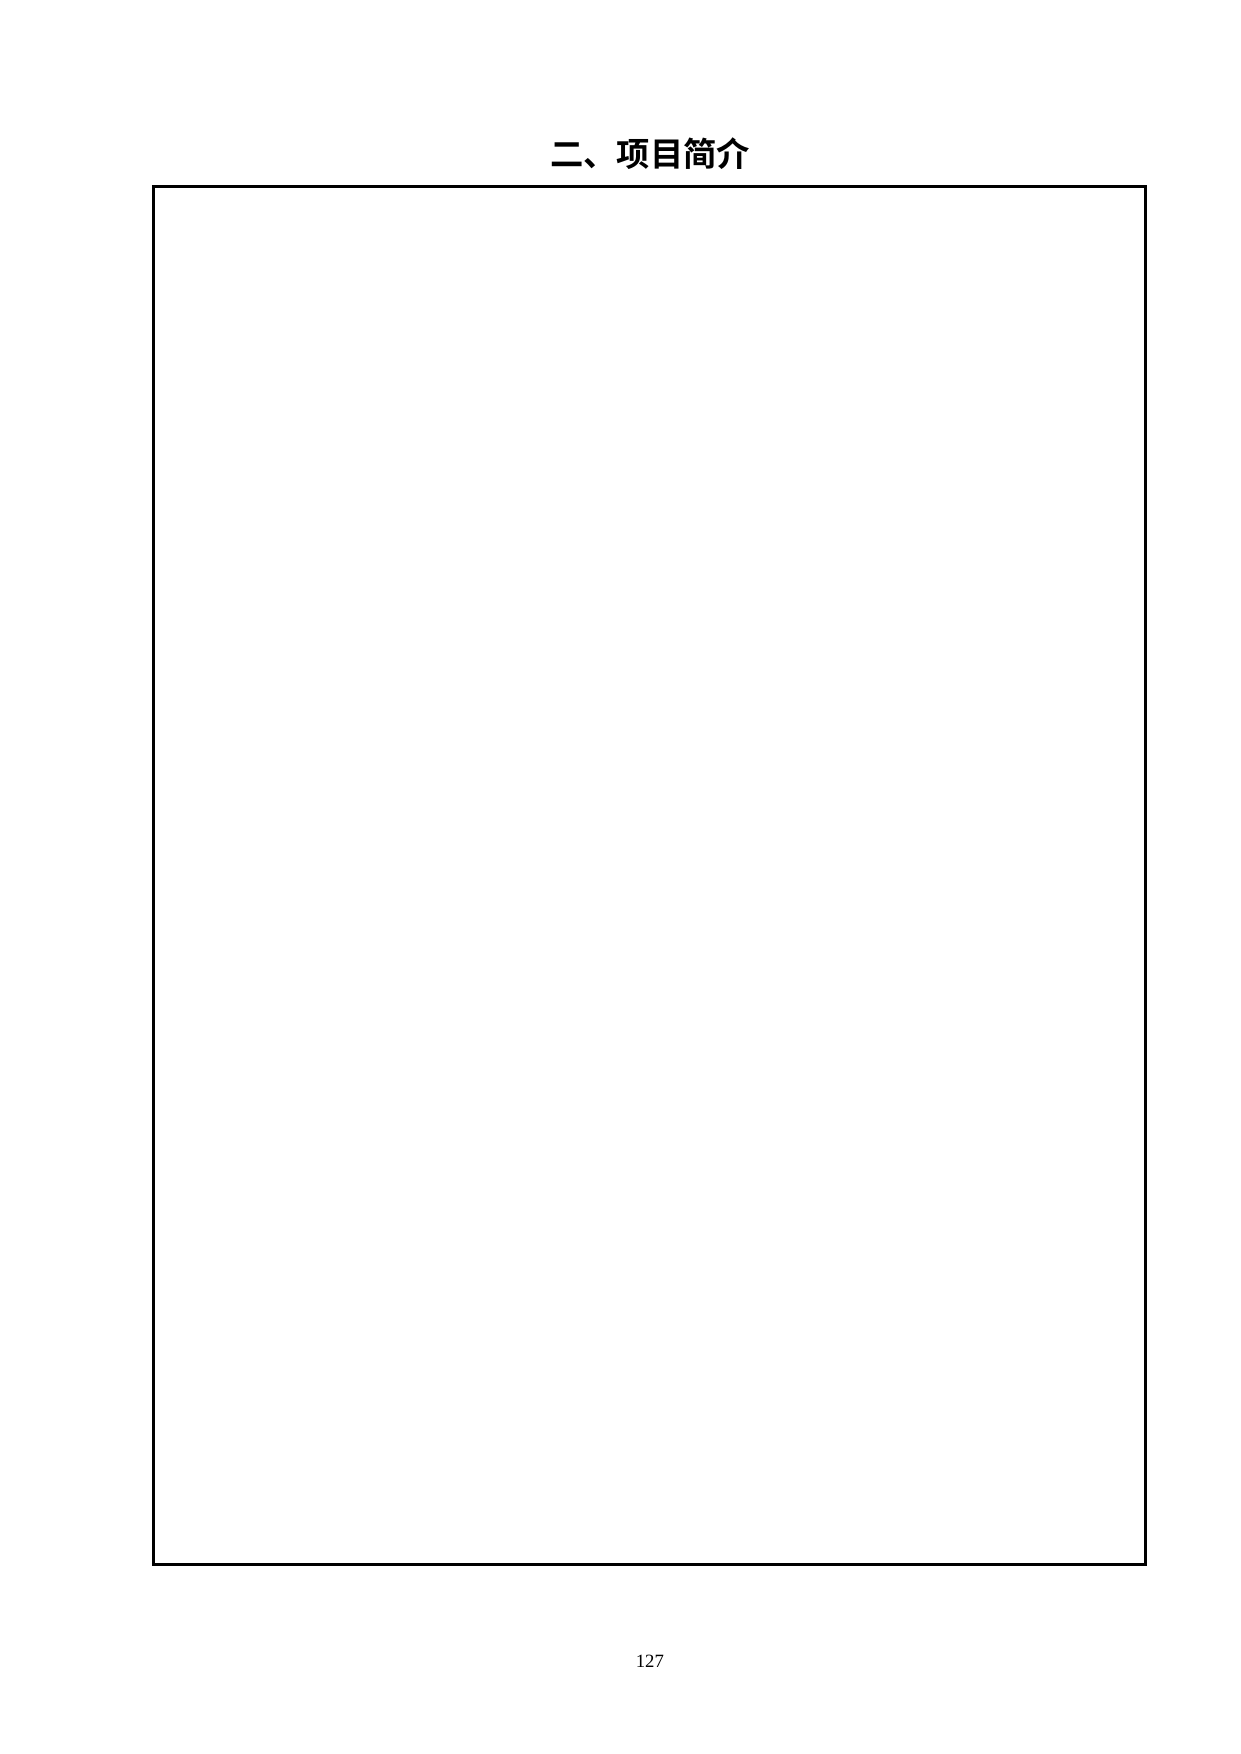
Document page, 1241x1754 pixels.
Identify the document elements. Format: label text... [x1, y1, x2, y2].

subtitle 二、项目简介 [148, 119, 1152, 185]
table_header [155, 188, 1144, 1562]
